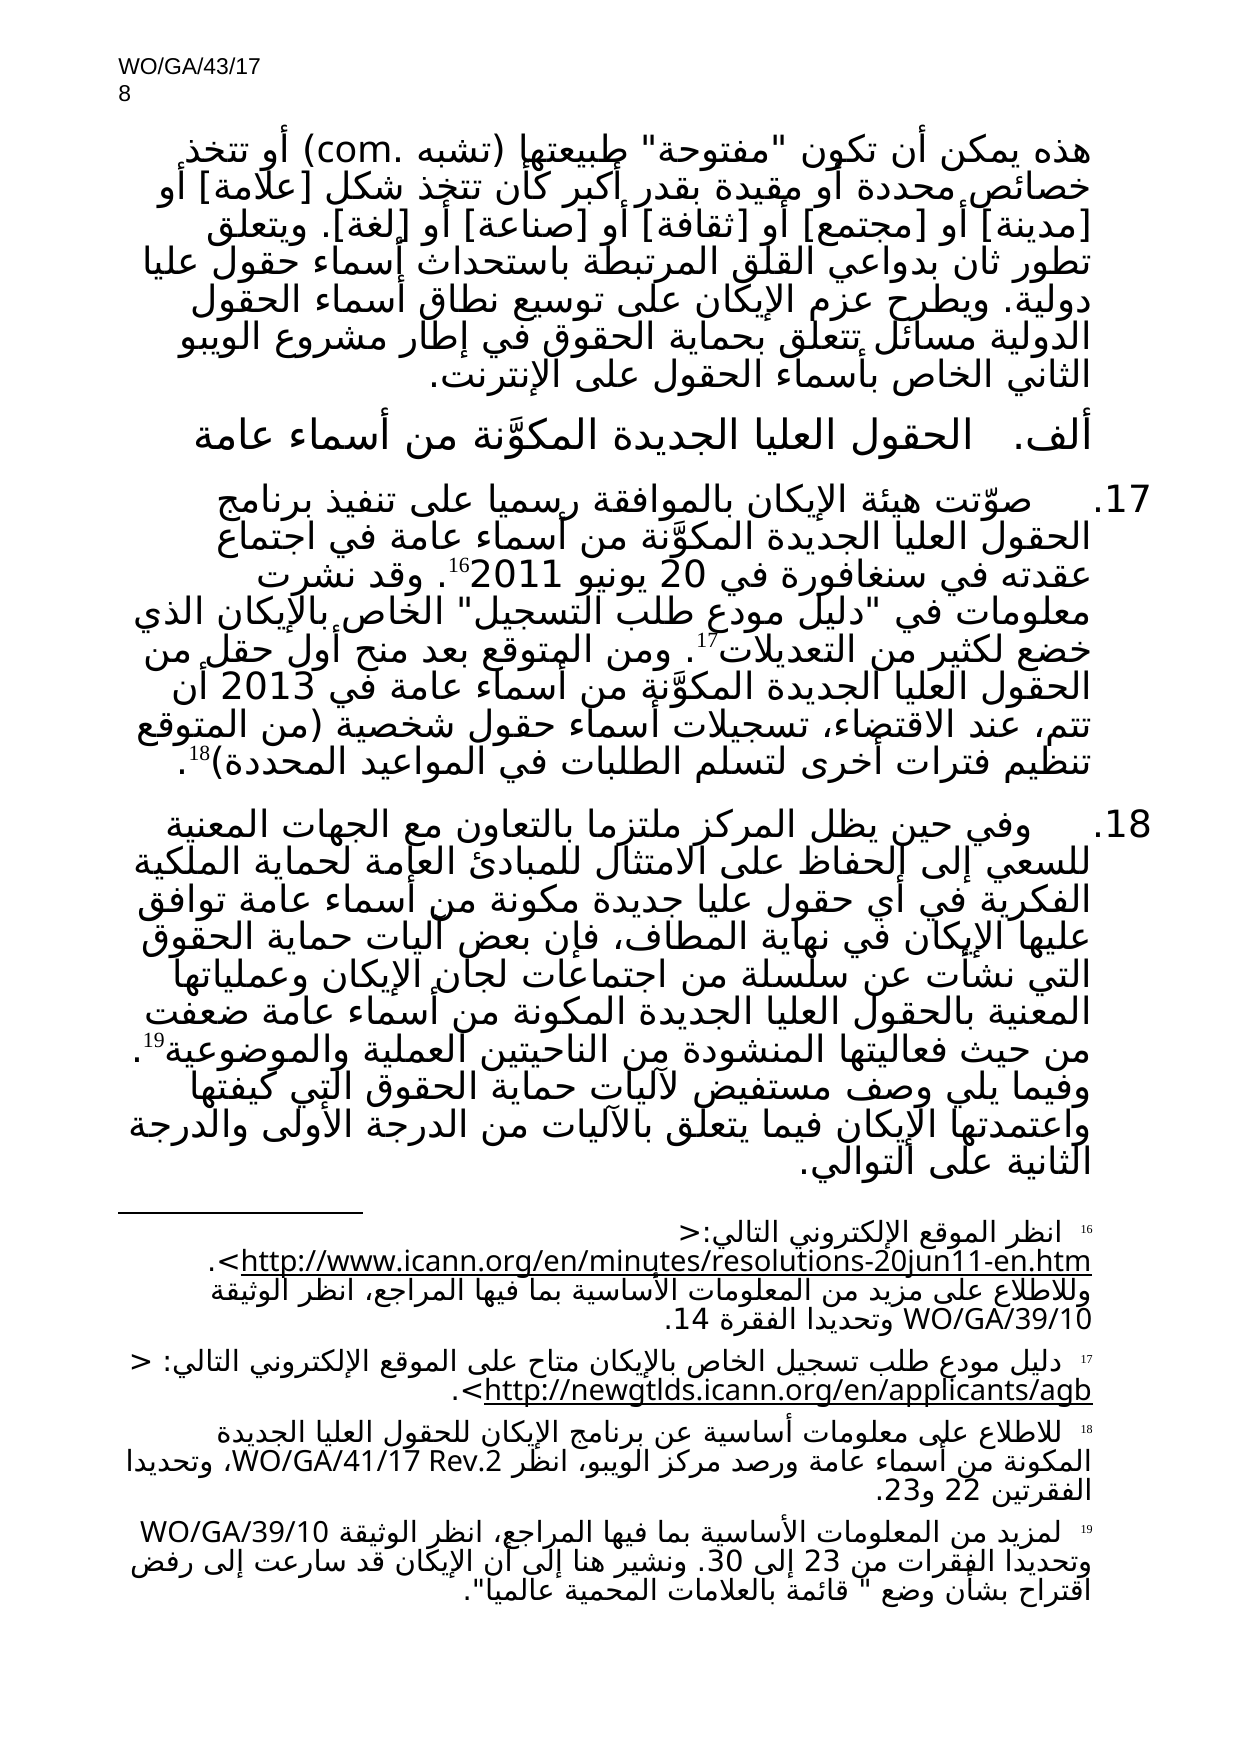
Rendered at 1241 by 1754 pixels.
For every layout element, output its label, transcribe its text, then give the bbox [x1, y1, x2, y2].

list ألف. الحقول العليا الجديدة المكوَّنة من أسماء عامة [891, 420, 1092, 457]
list ألف. الحقول العليا الجديدة المكوَّنة من أسماء عامة [118, 420, 539, 457]
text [118, 132, 1092, 395]
list ألف. الحقول العليا الجديدة المكوَّنة من أسماء عامة [517, 420, 954, 457]
text وفي حين يظل المركز ملتزما بالتعاون مع الجهات المعنية للسعي إلى الحفاظ على الامتثال للمبادئ العامة لحماية الملكية الفكرية في أي حقول عليا جديدة مكونة من أسماء عامة توافق عليها الإيكان في نهاية المطاف، فإن بعض آليات حماية الحقوق التي نشأت عن سلسلة من اجتماعات لجان الإيكان وعملياتها المعنية بالحقول العليا الجديدة المكونة من أسماء عامة ضعفت من حيث فعاليتها المنشودة من الناحيتين العملية والموضوعية. وفيما يلي وصف مستفيض لآليات حماية الحقوق التي كيفتها واعتمدتها الإيكان فيما يتعلق بالآليات من الدرجة الأولى والدرجة الثانية على التوالي. [118, 807, 1092, 1182]
text صوّتت هيئة الإيكان بالموافقة رسميا على تنفيذ برنامج الحقول العليا الجديدة المكوَّنة من أسماء عامة في اجتماع عقدته في سنغافورة في 20 يونيو 2011. وقد نشرت معلومات في "دليل مودع طلب التسجيل" الخاص بالإيكان الذي خضع لكثير من التعديلات. ومن المتوقع بعد منح أول حقل من الحقول العليا الجديدة المكوَّنة من أسماء عامة في 2013 أن تتم، عند الاقتضاء، تسجيلات أسماء حقول شخصية (من المتوقع تنظيم فترات أخرى لتسلم الطلبات في المواعيد المحددة). [118, 482, 1092, 782]
